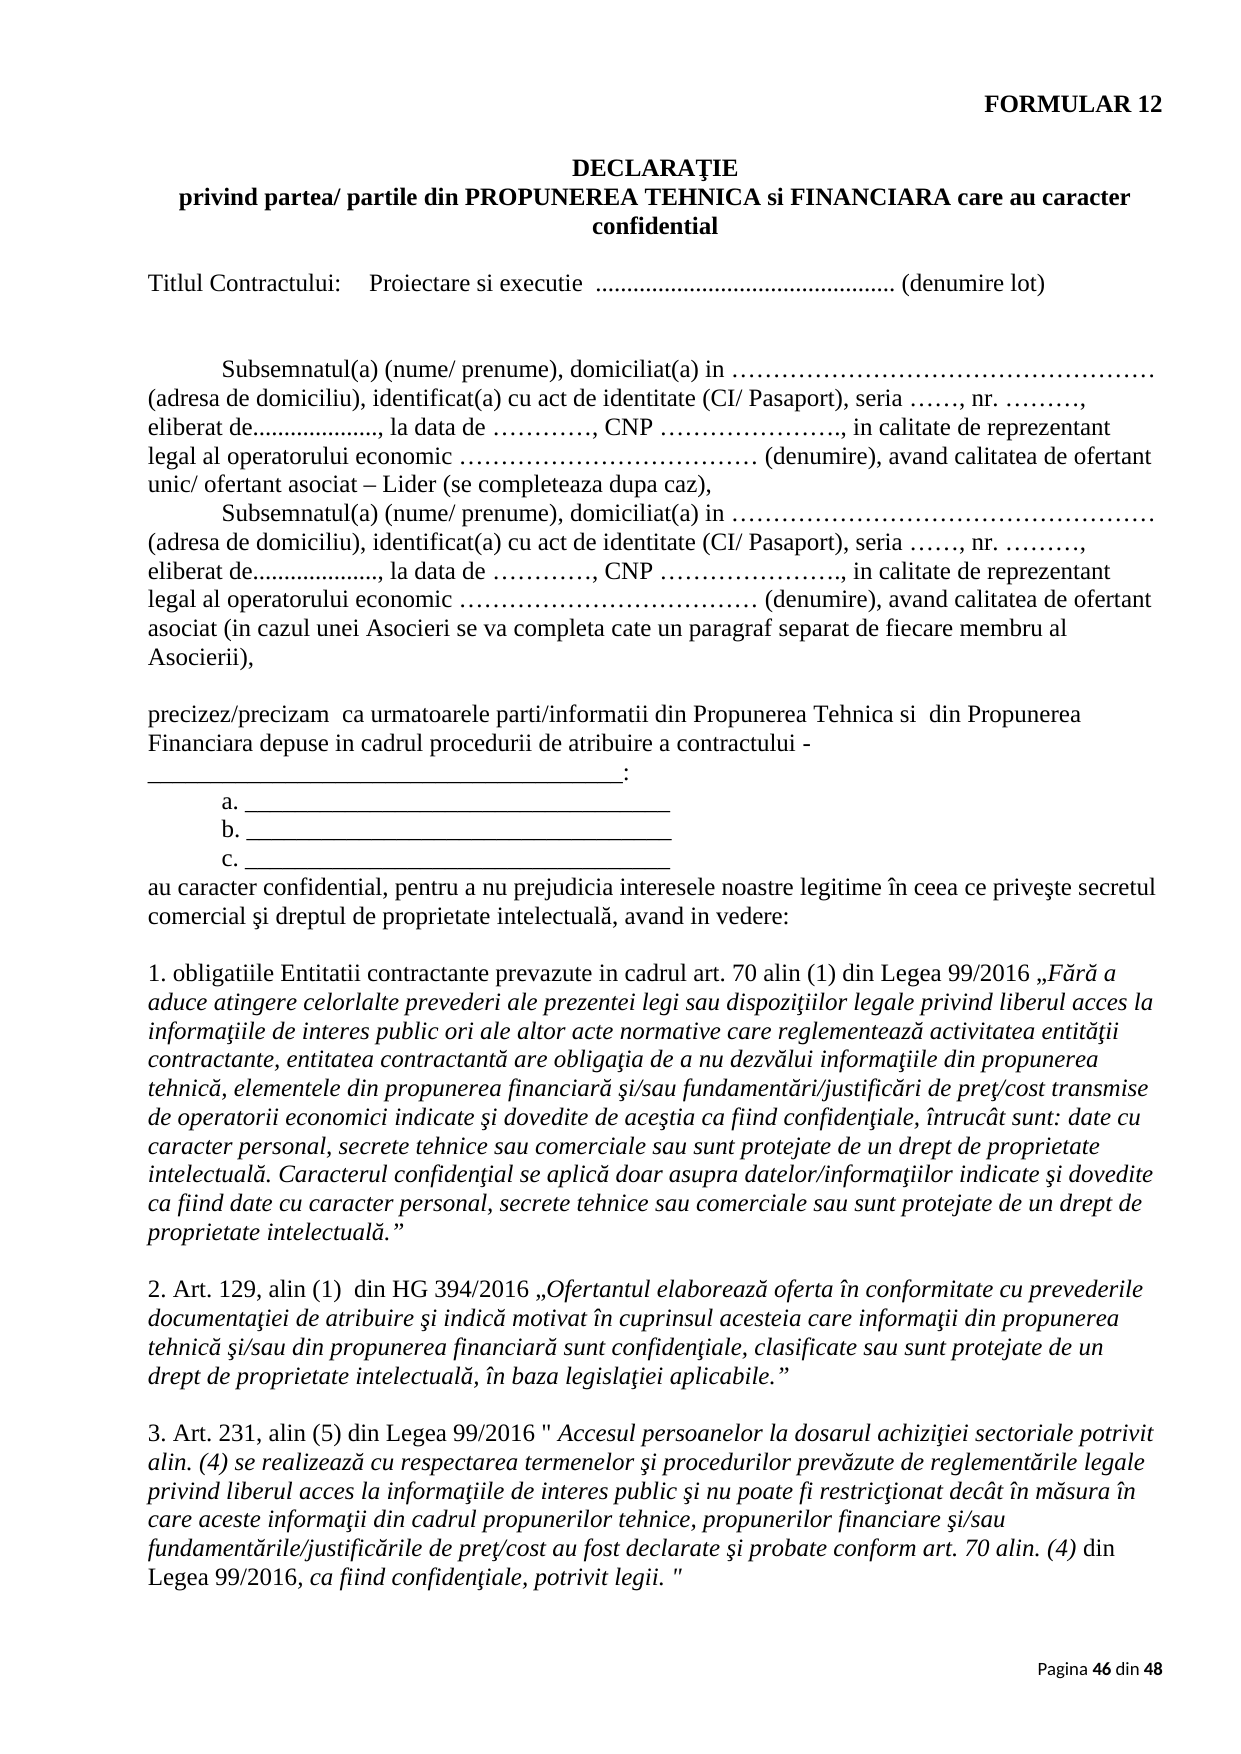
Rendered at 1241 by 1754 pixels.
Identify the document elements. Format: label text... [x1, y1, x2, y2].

text 1. obligatiile Entitatii contractante prevazute in cadrul art. 70 alin (1) din Legea 99/2016 „Fără a aduce atingere celorlalte prevederi ale prezentei legi sau dispoziţiilor legale privind liberul acces la informaţiile de interes public ori ale altor acte normative care reglementează activitatea entităţii contractante, entitatea contractantă are obligaţia de a nu dezvălui informaţiile din propunerea tehnică, elementele din propunerea financiară şi/sau fundamentări/justificări de preţ/cost transmise de operatorii economici indicate şi dovedite de aceştia ca fiind confidenţiale, întrucât sunt: date cu caracter personal, secrete tehnice sau comerciale sau sunt protejate de un drept de proprietate intelectuală. Caracterul confidenţial se aplică doar asupra datelor/informaţiilor indicate şi dovedite ca fiind date cu caracter personal, secrete tehnice sau comerciale sau sunt protejate de un drept de proprietate intelectuală.” [148, 958, 1162, 1246]
text precizez/precizam ca urmatoarele parti/informatii din Propunerea Tehnica si din Propunerea Financiara depuse in cadrul procedurii de atribuire a contractului ______________________________________: [148, 699, 1162, 786]
text b. __________________________________ [148, 814, 1162, 843]
text Subsemnatul(a) (nume/ prenume), domiciliat(a) in …………………………………………… (adresa de domiciliu), identificat(a) cu act de identitate (CI/ Pasaport), seria ……, nr. ………, eliberat de...................., la data de …………, CNP …………………., in calitate de reprezentant legal al operatorului economic ……………………………… (denumire), avand calitatea de ofertant unic/ ofertant asociat – Lider (se completeaza dupa caz), [148, 354, 1162, 498]
text Titlul Contractului: Proiectare si executie ................................................ (denumire lot) [148, 268, 1162, 297]
text privind partea/ partile din PROPUNEREA TEHNICA si FINANCIARA care au caracter confidential [148, 182, 1162, 239]
text 3. Art. 231, alin (5) din Legea 99/2016 " Accesul persoanelor la dosarul achiziţiei sectoriale potrivit alin. (4) se realizează cu respectarea termenelor şi procedurilor prevăzute de reglementările legale privind liberul acces la informaţiile de interes public şi nu poate fi restricţionat decât în măsura în care aceste informaţii din cadrul propunerilor tehnice, propunerilor financiare şi/sau fundamentările/justificările de preţ/cost au fost declarate şi probate conform art. 70 alin. (4) din Legea 99/2016, ca fiind confidenţiale, potrivit legii. " [148, 1418, 1162, 1591]
text DECLARAŢIE [148, 153, 1162, 182]
text 2. Art. 129, alin (1) din HG 394/2016 „Ofertantul elaborează oferta în conformitate cu prevederile documentaţiei de atribuire şi indică motivat în cuprinsul acesteia care informaţii din propunerea tehnică şi/sau din propunerea financiară sunt confidenţiale, clasificate sau sunt protejate de un drept de proprietate intelectuală, în baza legislaţiei aplicabile.” [148, 1274, 1162, 1389]
text a. __________________________________ [148, 786, 1162, 814]
text au caracter confidential, pentru a nu prejudicia interesele noastre legitime în ceea ce priveşte secretul comercial şi dreptul de proprietate intelectuală, avand in vedere: [148, 872, 1162, 929]
text FORMULAR 12 [148, 89, 1162, 118]
text Subsemnatul(a) (nume/ prenume), domiciliat(a) in …………………………………………… (adresa de domiciliu), identificat(a) cu act de identitate (CI/ Pasaport), seria ……, nr. ………, eliberat de...................., la data de …………, CNP …………………., in calitate de reprezentant legal al operatorului economic ……………………………… (denumire), avand calitatea de ofertant asociat (in cazul unei Asocieri se va completa cate un paragraf separat de fiecare membru al Asocierii), [148, 498, 1162, 671]
text c. __________________________________ [148, 843, 1162, 872]
